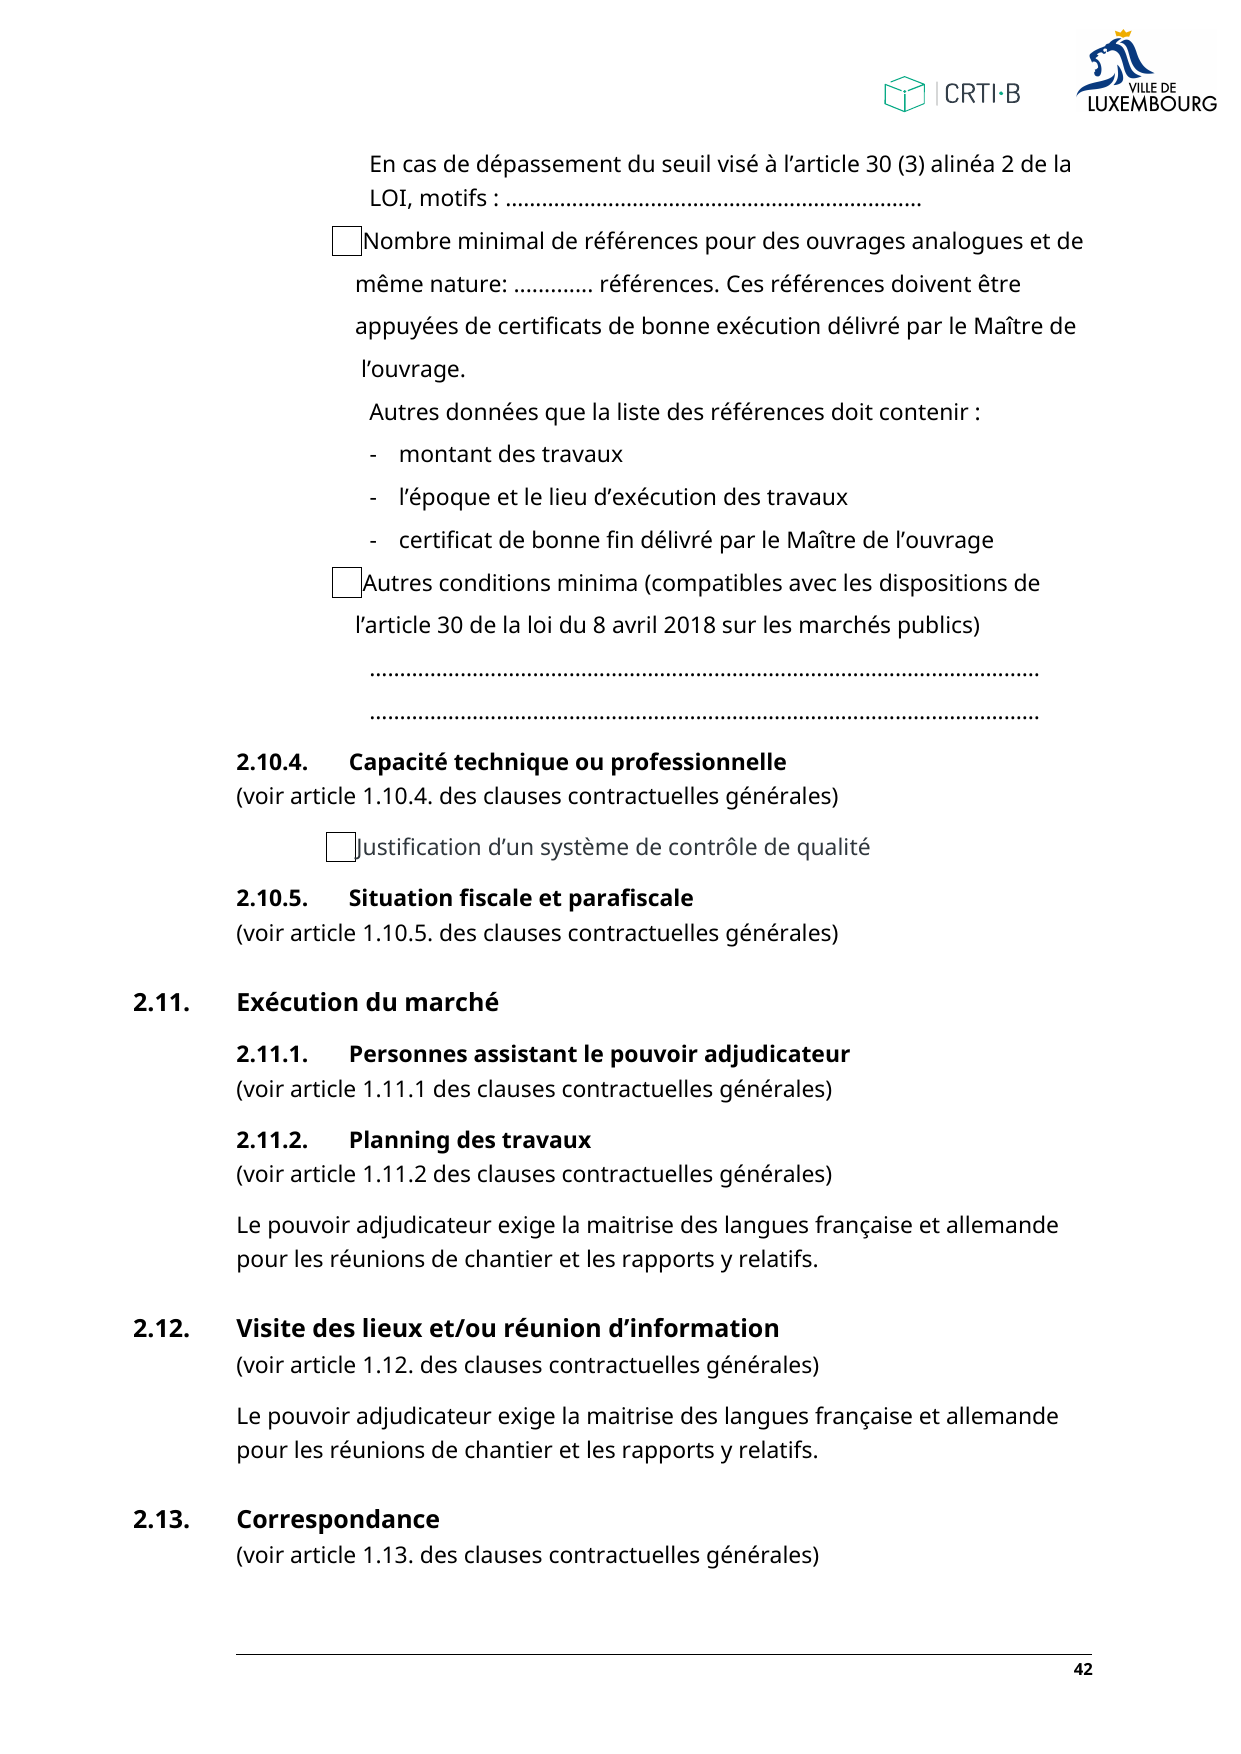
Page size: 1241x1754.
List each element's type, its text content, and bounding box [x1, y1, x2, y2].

list même nature: ............. références. Ces références doivent être [295, 267, 1092, 299]
text (voir article 1.12. des clauses contractuelles générales) [236, 1348, 1092, 1380]
text (voir article 1.10.5. des clauses contractuelles générales) [236, 916, 1092, 948]
list Correspondance [133, 1502, 1092, 1536]
list l’article 30 de la loi du 8 avril 2018 sur les marchés publics) [295, 609, 1092, 640]
list Situation fiscale et parafiscale [236, 882, 1092, 913]
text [236, 1399, 1092, 1465]
list Autres conditions minima (compatibles avec les dispositions de [295, 566, 1092, 598]
list certificat de bonne fin délivré par le Maître de l’ouvrage [369, 524, 1092, 555]
list appuyées de certificats de bonne exécution délivré par le Maître de [295, 310, 1107, 341]
text (voir article 1.13. des clauses contractuelles générales) [236, 1539, 1092, 1570]
list Visite des lieux et/ou réunion d’information [133, 1311, 1092, 1345]
list Exécution du marché [133, 984, 1092, 1018]
list Nombre minimal de références pour des ouvrages analogues et de [295, 225, 1092, 256]
text (voir article 1.10.4. des clauses contractuelles générales) [236, 780, 1092, 811]
text (voir article 1.11.2 des clauses contractuelles générales) [236, 1158, 1092, 1189]
text Justification d’un système de contrôle de qualité [236, 831, 1092, 862]
list En cas de dépassement du seuil visé à l’article 30 (3) alinéa 2 de la LOI, motifs : …………………………………………………………… [369, 148, 1092, 213]
list montant des travaux [369, 438, 1092, 469]
picture [1076, 29, 1217, 112]
list l’ouvrage. [295, 353, 1107, 384]
list l’époque et le lieu d’exécution des travaux [369, 481, 1092, 512]
list Planning des travaux [236, 1124, 1092, 1155]
list ………………………………………………………………………………………………… [369, 652, 1092, 683]
text (voir article 1.11.1 des clauses contractuelles générales) [236, 1073, 1092, 1104]
list ………………………………………………………………………………………………… [369, 694, 1092, 726]
list Autres données que la liste des références doit contenir : [369, 396, 1092, 427]
list Personnes assistant le pouvoir adjudicateur [236, 1038, 1092, 1069]
list Capacité technique ou professionnelle [236, 746, 1092, 777]
text Le pouvoir adjudicateur exige la maitrise des langues française et allemande pour les réunions de chantier et les rapports y relatifs. [236, 1209, 1092, 1275]
